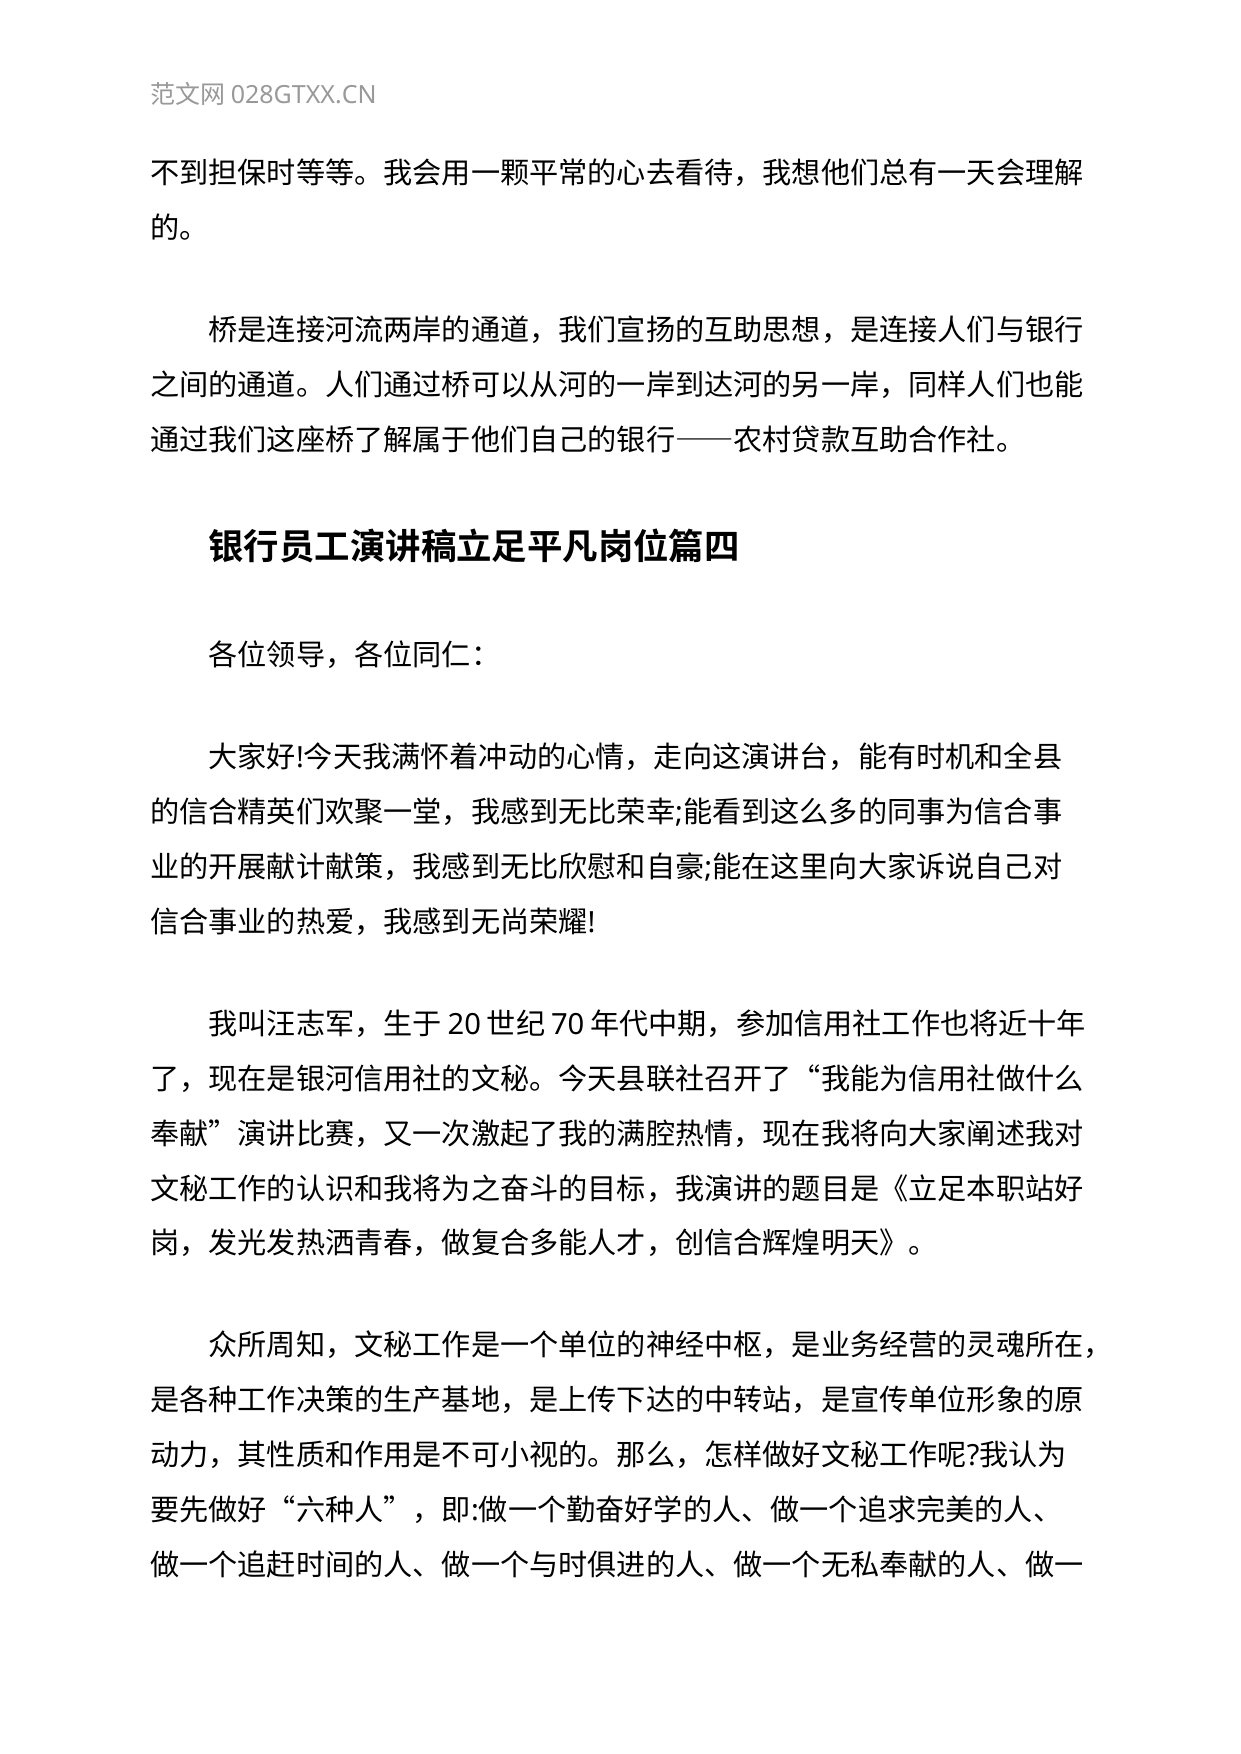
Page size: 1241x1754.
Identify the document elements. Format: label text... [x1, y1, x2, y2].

text 桥是连接河流两岸的通道，我们宣扬的互助思想，是连接人们与银行之间的通道。人们通过桥可以从河的一岸到达河的另一岸，同样人们也能通过我们这座桥了解属于他们自己的银行——农村贷款互助合作社。 [150, 307, 1090, 459]
text 各位领导，各位同仁： [150, 632, 1090, 674]
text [150, 150, 1090, 247]
text 我叫汪志军，生于20世纪70年代中期，参加信用社工作也将近十年了，现在是银河信用社的文秘。今天县联社召开了“我能为信用社做什么奉献”演讲比赛，又一次激起了我的满腔热情，现在我将向大家阐述我对文秘工作的认识和我将为之奋斗的目标，我演讲的题目是《立足本职站好岗，发光发热洒青春，做复合多能人才，创信合辉煌明天》。 [150, 1000, 1090, 1262]
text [150, 1322, 1090, 1584]
text 大家好!今天我满怀着冲动的心情，走向这演讲台，能有时机和全县的信合精英们欢聚一堂，我感到无比荣幸;能看到这么多的同事为信合事业的开展献计献策，我感到无比欣慰和自豪;能在这里向大家诉说自己对信合事业的热爱，我感到无尚荣耀! [150, 733, 1090, 941]
text 银行员工演讲稿立足平凡岗位篇四 [150, 518, 1090, 569]
